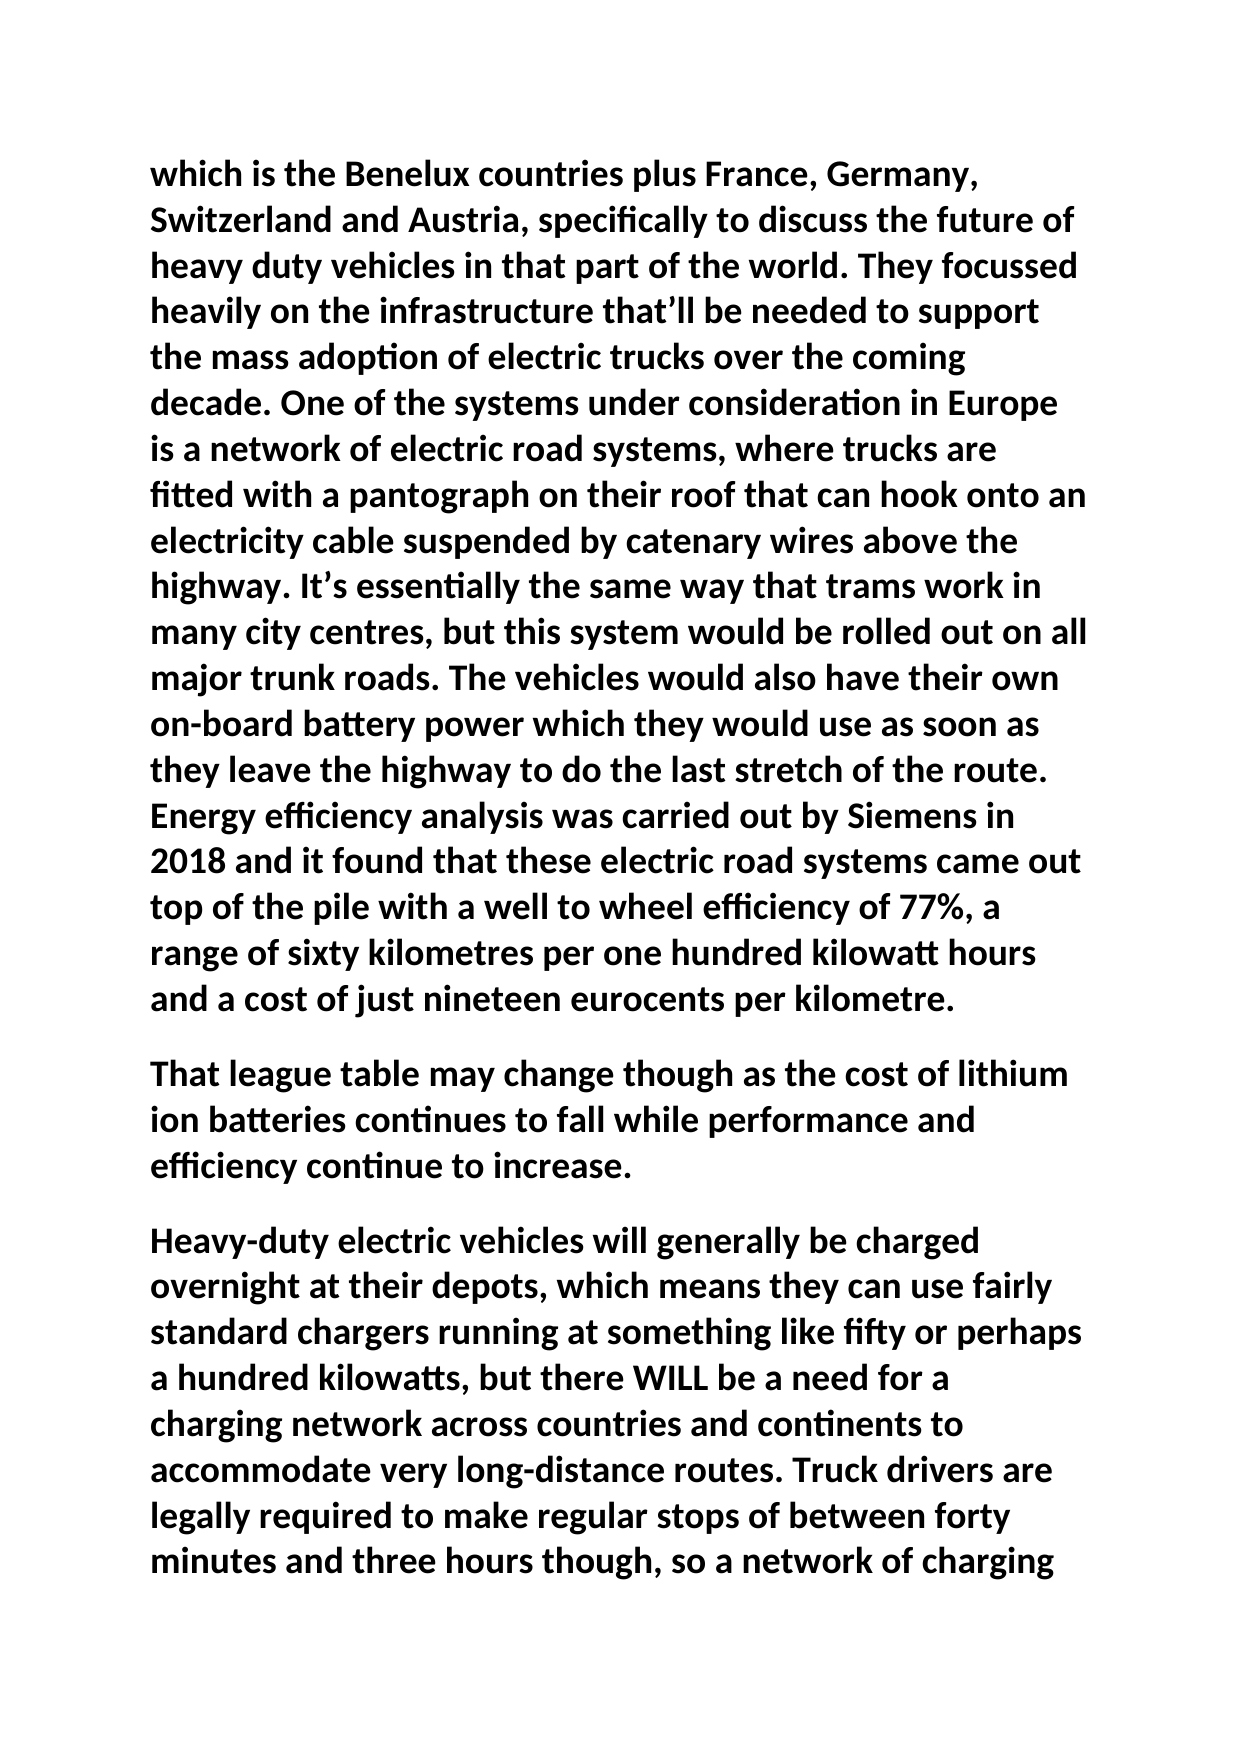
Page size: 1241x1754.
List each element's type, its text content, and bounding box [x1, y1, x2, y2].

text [150, 150, 1090, 1021]
text That league table may change though as the cost of lithium ion batteries continues to fall while performance and efficiency continue to increase. [150, 1050, 1090, 1187]
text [150, 1217, 1090, 1583]
